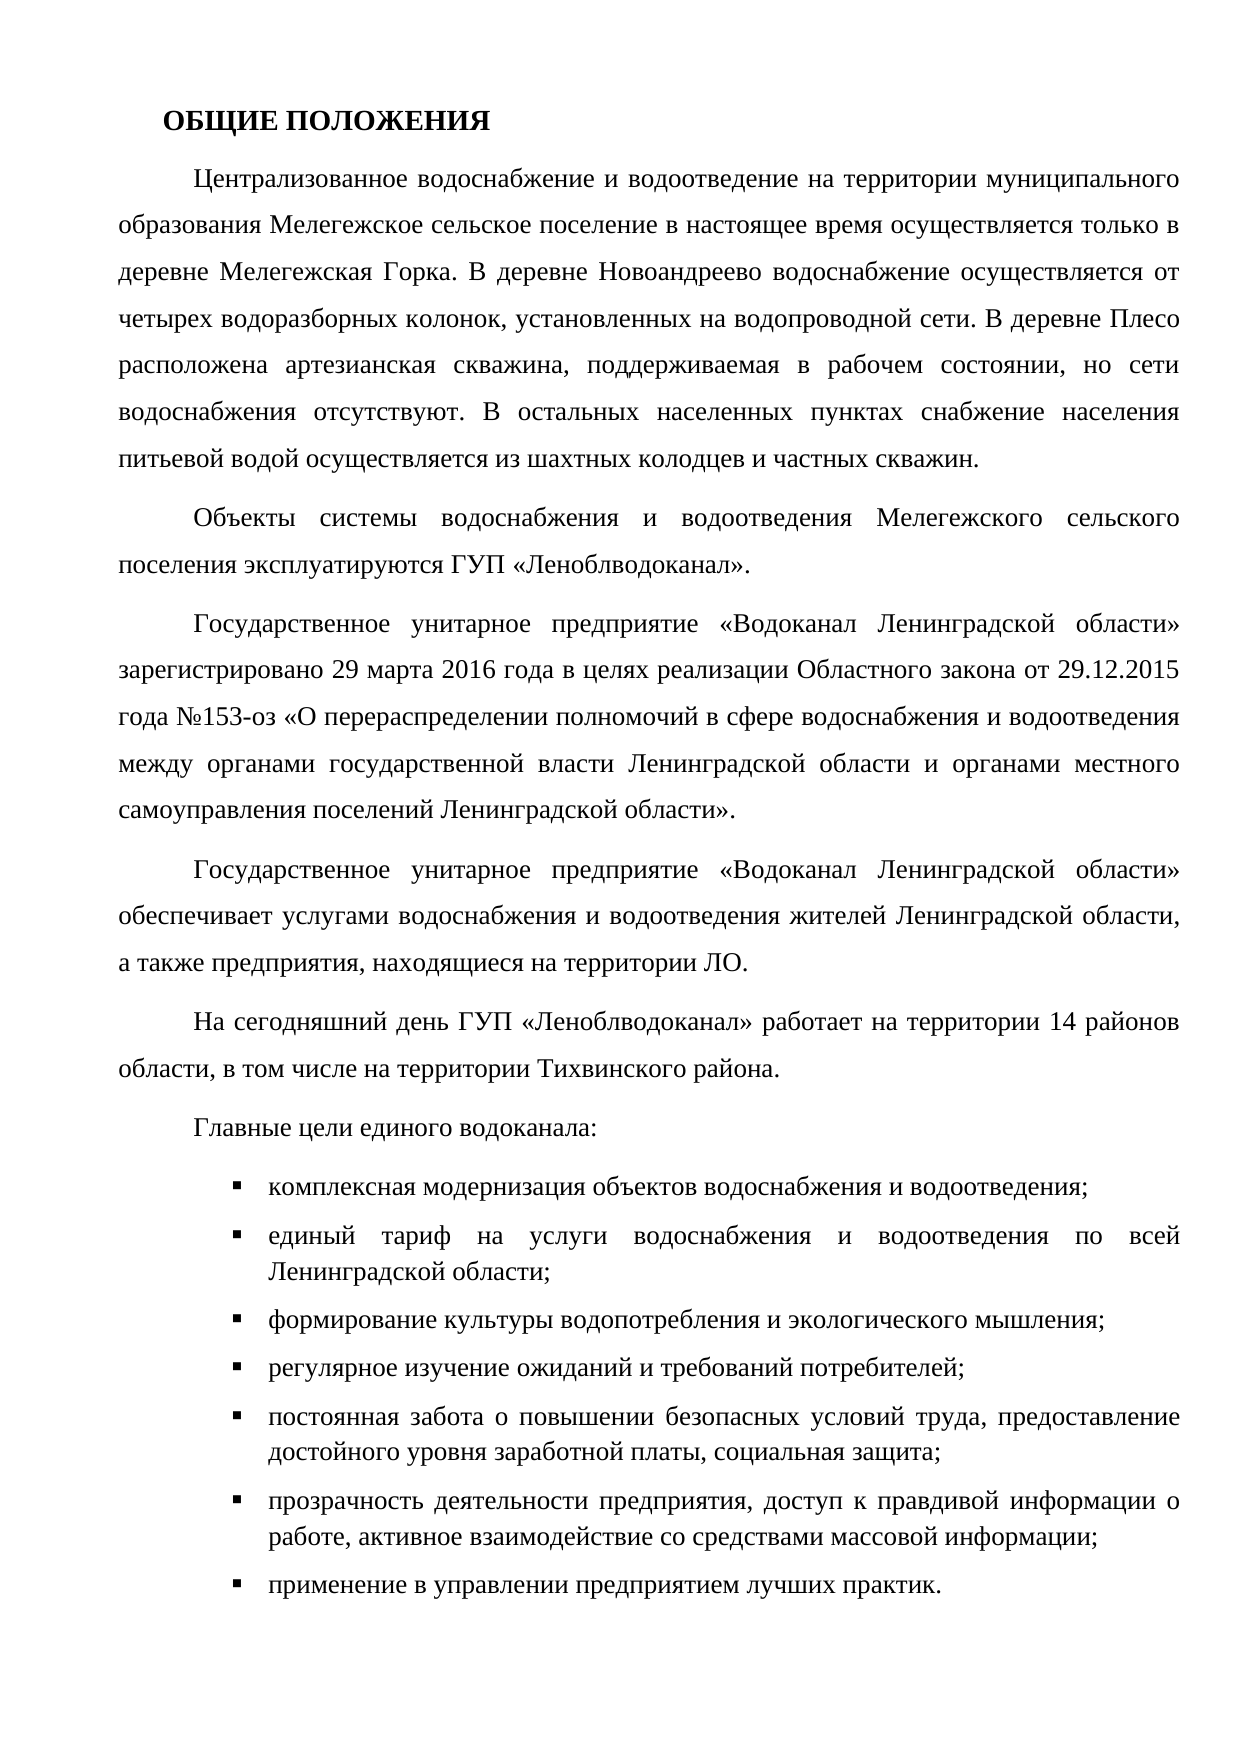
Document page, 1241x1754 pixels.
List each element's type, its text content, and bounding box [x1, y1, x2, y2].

text Объекты системы водоснабжения и водоотведения Мелегежского сельского поселения эксплуатируются ГУП «Леноблводоканал». [118, 501, 1181, 579]
list прозрачность деятельности предприятия, доступ к правдивой информации о работе, активное взаимодействие со средствами массовой информации; [231, 1484, 1181, 1551]
list ОБЩИЕ ПОЛОЖЕНИЯ [162, 103, 1181, 137]
text Государственное унитарное предприятие «Водоканал Ленинградской области» зарегистрировано 29 марта 2016 года в целях реализации Областного закона от 29.12.2015 года №153-оз «О перераспределении полномочий в сфере водоснабжения и водоотведения между органами государственной власти Ленинградской области и органами местного самоуправления поселений Ленинградской области». [118, 607, 1181, 825]
list единый тариф на услуги водоснабжения и водоотведения по всей Ленинградской области; [231, 1219, 1181, 1286]
list применение в управлении предприятием лучших практик. [231, 1568, 1181, 1599]
text Централизованное водоснабжение и водоотведение на территории муниципального образования Мелегежское сельское поселение в настоящее время осуществляется только в деревне Мелегежская Горка. В деревне Новоандреево водоснабжение осуществляется от четырех водоразборных колонок, установленных на водопроводной сети. В деревне Плесо расположена артезианская скважина, поддерживаемая в рабочем состоянии, но сети водоснабжения отсутствуют. В остальных населенных пунктах снабжение населения питьевой водой осуществляется из шахтных колодцев и частных скважин. [118, 162, 1181, 473]
list регулярное изучение ожиданий и требований потребителей; [231, 1351, 1181, 1382]
text Государственное унитарное предприятие «Водоканал Ленинградской области» обеспечивает услугами водоснабжения и водоотведения жителей Ленинградской области, а также предприятия, находящиеся на территории ЛО. [118, 853, 1181, 977]
text На сегодняшний день ГУП «Леноблводоканал» работает на территории 14 районов области, в том числе на территории Тихвинского района. [118, 1005, 1181, 1083]
list постоянная забота о повышении безопасных условий труда, предоставление достойного уровня заработной платы, социальная защита; [231, 1400, 1181, 1467]
text Главные цели единого водоканала: [118, 1111, 1181, 1142]
list комплексная модернизация объектов водоснабжения и водоотведения; [231, 1170, 1181, 1202]
list формирование культуры водопотребления и экологического мышления; [231, 1303, 1181, 1334]
